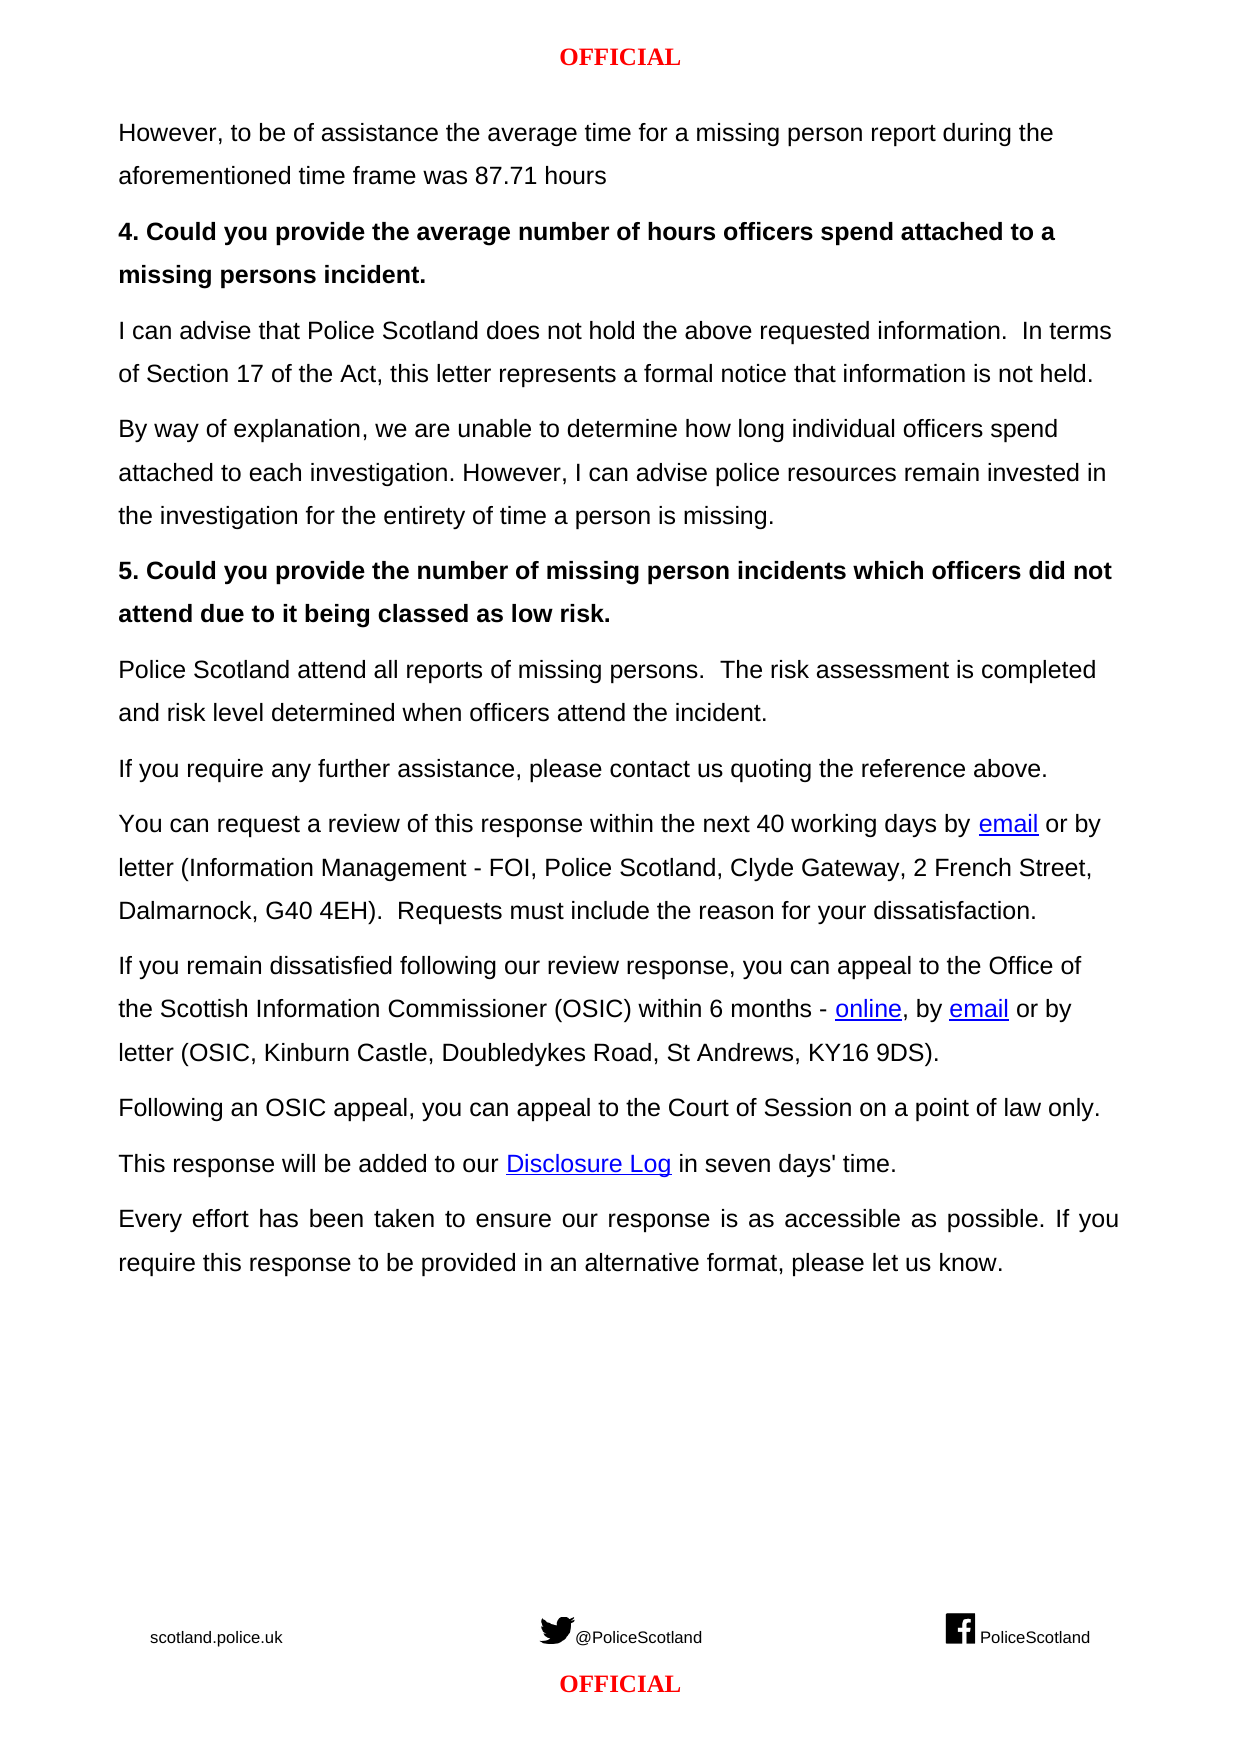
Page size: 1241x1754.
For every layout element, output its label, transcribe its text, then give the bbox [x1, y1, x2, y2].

text Police Scotland attend all reports of missing persons. The risk assessment is completed and risk level determined when officers attend the incident. [118, 655, 1122, 727]
subtitle 5. Could you provide the number of missing person incidents which officers did not attend due to it being classed as low risk. [118, 556, 1122, 628]
text However, to be of assistance the average time for a missing person report during the aforementioned time frame was 87.71 hours [118, 118, 1122, 190]
text By way of explanation, we are unable to determine how long individual officers spend attached to each investigation. However, I can advise police resources remain invested in the investigation for the entirety of time a person is missing. [118, 414, 1122, 529]
text Every effort has been taken to ensure our response is as accessible as possible. If you require this response to be provided in an alternative format, please let us know. [118, 1204, 1122, 1276]
text If you remain dissatisfied following our review response, you can appeal to the Office of the Scottish Information Commissioner (OSIC) within 6 months - online, by email or by letter (OSIC, Kinburn Castle, Doubledykes Road, St Andrews, KY16 9DS). [118, 951, 1122, 1066]
subtitle 4. Could you provide the average number of hours officers spend attached to a missing persons incident. [118, 217, 1122, 289]
text Following an OSIC appeal, you can appeal to the Court of Session on a point of law only. [118, 1093, 1122, 1122]
text You can request a review of this response within the next 40 working days by email or by letter (Information Management - FOI, Police Scotland, Clyde Gateway, 2 French Street, Dalmarnock, G40 4EH). Requests must include the reason for your dissatisfaction. [118, 809, 1122, 924]
picture [538, 1617, 575, 1644]
text If you require any further assistance, please contact us quoting the reference above. [118, 754, 1122, 782]
picture [945, 1613, 976, 1644]
text This response will be added to our Disclosure Log in seven days' time. [118, 1149, 1122, 1177]
text I can advise that Police Scotland does not hold the above requested information. In terms of Section 17 of the Act, this letter represents a formal notice that information is not held. [118, 316, 1122, 387]
